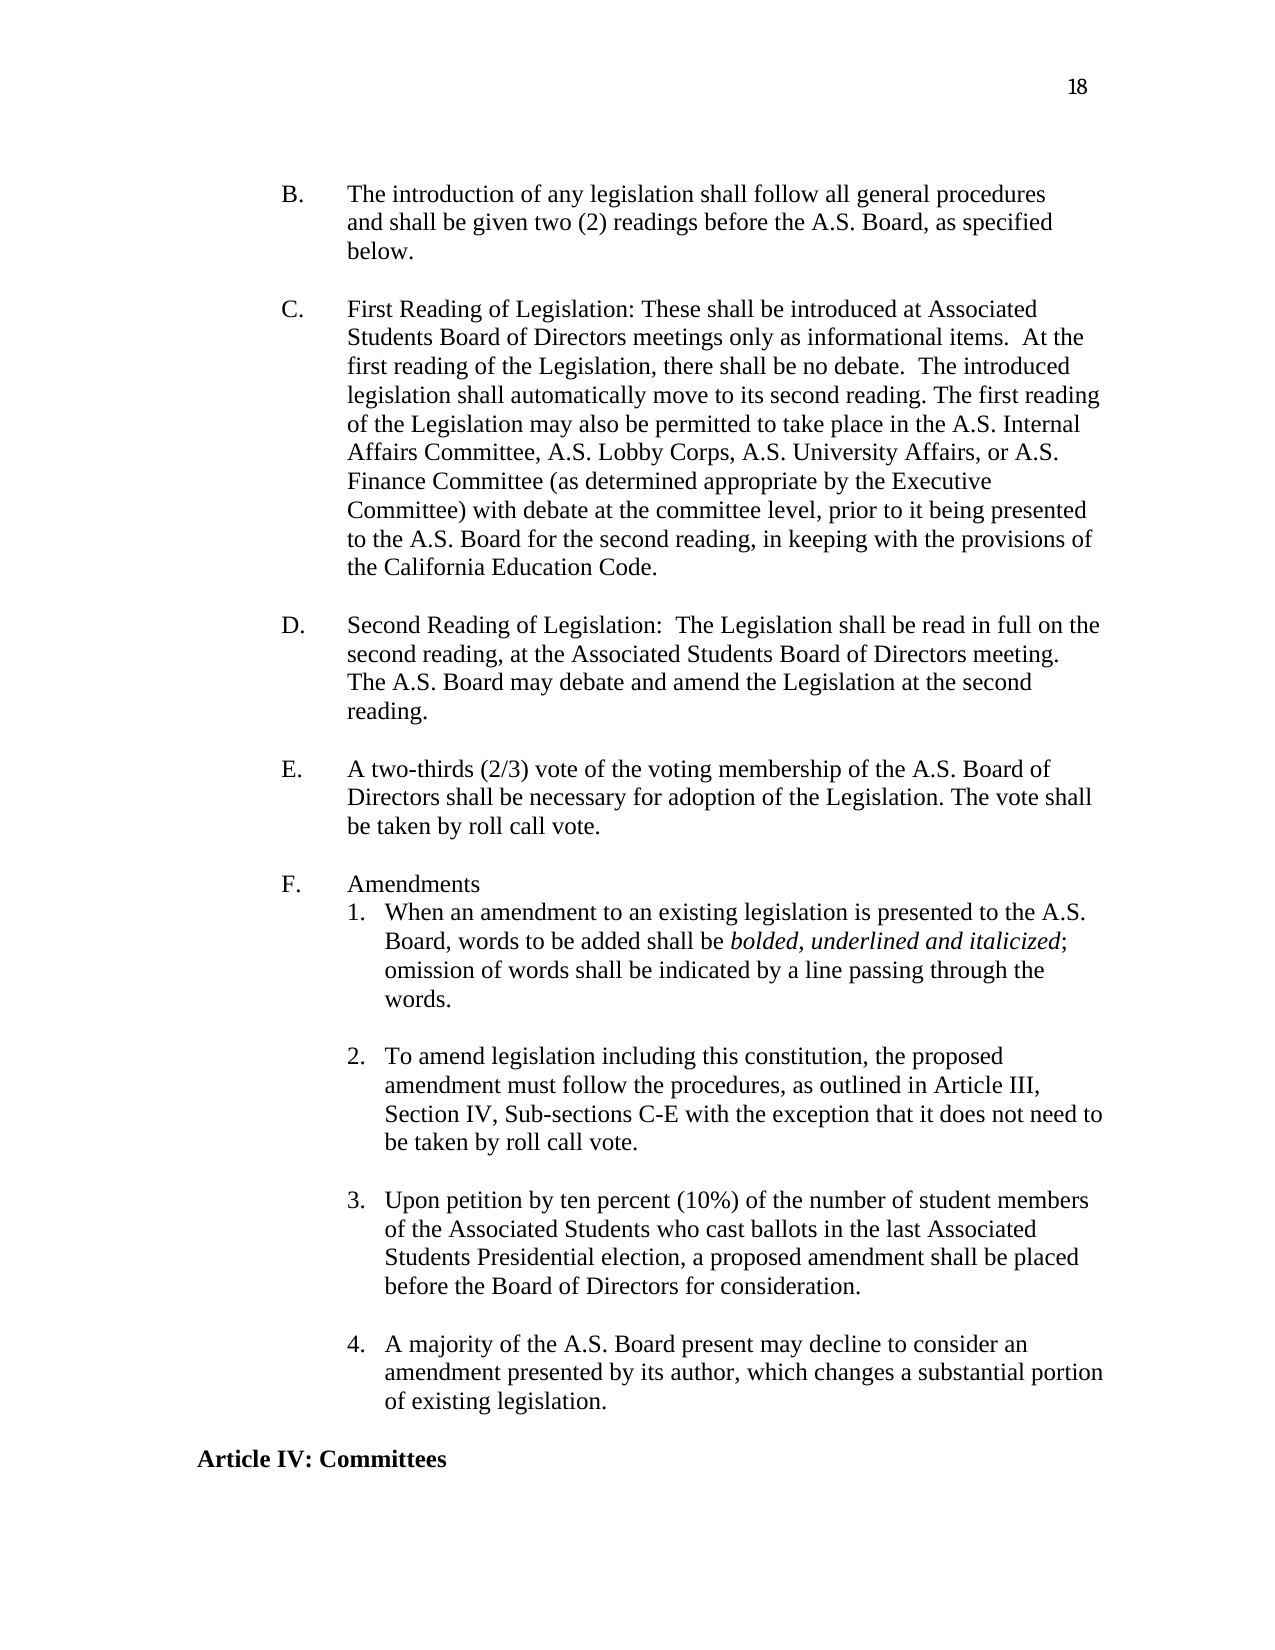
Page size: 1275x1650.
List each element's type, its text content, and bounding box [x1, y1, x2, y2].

list Second Reading of Legislation: The Legislation shall be read in full on the second reading, at the Associated Students Board of Directors meeting. The A.S. Board may debate and amend the Legislation at the second reading. [281, 610, 1106, 725]
list A two-thirds (2/3) vote of the voting membership of the A.S. Board of Directors shall be necessary for adoption of the Legislation. The vote shall be taken by roll call vote. [281, 754, 1106, 840]
list When an amendment to an existing legislation is presented to the A.S. Board, words to be added shall be bolded, underlined and italicized; omission of words shall be indicated by a line passing through the words. [347, 897, 1106, 1012]
list A majority of the A.S. Board present may decline to consider an amendment presented by its author, which changes a substantial portion of existing legislation. [347, 1329, 1106, 1415]
list First Reading of Legislation: These shall be introduced at Associated Students Board of Directors meetings only as informational items. At the first reading of the Legislation, there shall be no debate. The introduced legislation shall automatically move to its second reading. The first reading of the Legislation may also be permitted to take place in the A.S. Internal Affairs Committee, A.S. Lobby Corps, A.S. University Affairs, or A.S. Finance Committee (as determined appropriate by the Executive Committee) with debate at the committee level, prior to it being presented to the A.S. Board for the second reading, in keeping with the provisions of the California Education Code. [281, 294, 1106, 581]
list Amendments [281, 869, 1200, 897]
text Article IV: Committees [197, 1444, 1087, 1472]
list To amend legislation including this constitution, the proposed amendment must follow the procedures, as outlined in Article III, Section IV, Sub-sections C-E with the exception that it does not need to be taken by roll call vote. [347, 1041, 1106, 1156]
list The introduction of any legislation shall follow all general procedures and shall be given two (2) readings before the A.S. Board, as specified below. [281, 179, 1087, 265]
list Upon petition by ten percent (10%) of the number of student members of the Associated Students who cast ballots in the last Associated Students Presidential election, a proposed amendment shall be placed before the Board of Directors for consideration. [347, 1185, 1106, 1300]
